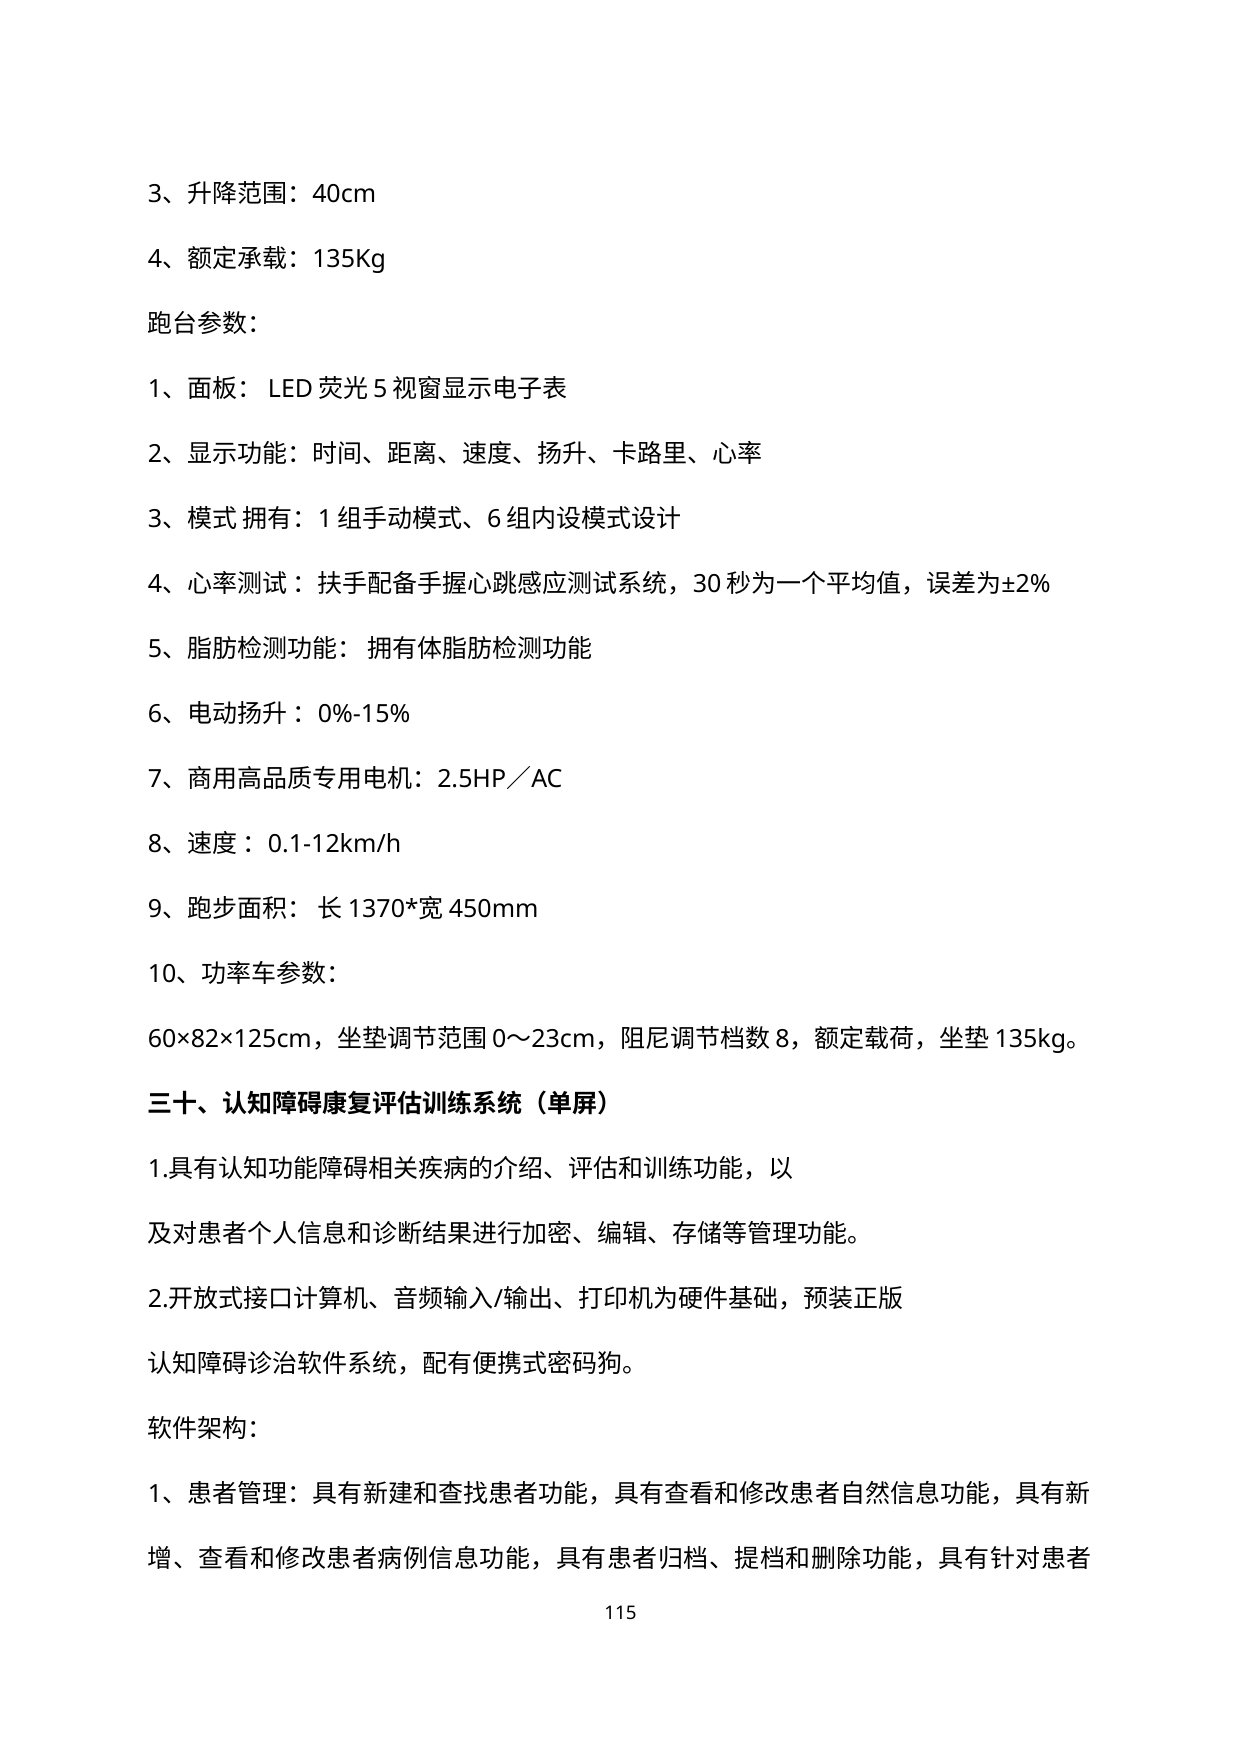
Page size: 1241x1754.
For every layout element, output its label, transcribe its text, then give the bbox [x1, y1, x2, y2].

list 功率车参数： [106, 939, 1092, 1004]
list 电动扬升 ：0%-15% [106, 679, 1092, 744]
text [148, 1459, 1092, 1589]
text 2.开放式接口计算机、音频输入/输出、打印机为硬件基础，预装正版 [148, 1264, 1092, 1329]
text 60×82×125cm，坐垫调节范围0～23cm，阻尼调节档数8，额定载荷，坐垫135kg。 [148, 1004, 1092, 1069]
list 额定承载：135Kg [106, 224, 1092, 289]
list 显示功能：时间、距离、速度、扬升、卡路里、心率 [106, 419, 1092, 484]
text 跑台参数： [148, 289, 1092, 354]
text 认知障碍诊治软件系统，配有便携式密码狗。 [148, 1329, 1092, 1394]
text 1.具有认知功能障碍相关疾病的介绍、评估和训练功能，以 [148, 1134, 1092, 1199]
list 面板： LED荧光5视窗显示电子表 [106, 354, 1092, 419]
list 跑步面积： 长1370*宽450mm [106, 874, 1092, 939]
text 及对患者个人信息和诊断结果进行加密、编辑、存储等管理功能。 [148, 1199, 1092, 1264]
list 速度 ：0.1-12km/h [106, 809, 1092, 874]
list 模式 拥有：1组手动模式、6组内设模式设计 [106, 484, 1092, 549]
list 商用高品质专用电机：2.5HP／AC [106, 744, 1092, 809]
text 三十、认知障碍康复评估训练系统（单屏） [148, 1069, 1092, 1134]
list 心率测试 ：扶手配备手握心跳感应测试系统，30秒为一个平均值，误差为±2% [106, 549, 1092, 614]
list 脂肪检测功能： 拥有体脂肪检测功能 [106, 614, 1092, 679]
list 升降范围：40cm [106, 159, 1092, 224]
text 软件架构： [148, 1394, 1092, 1459]
